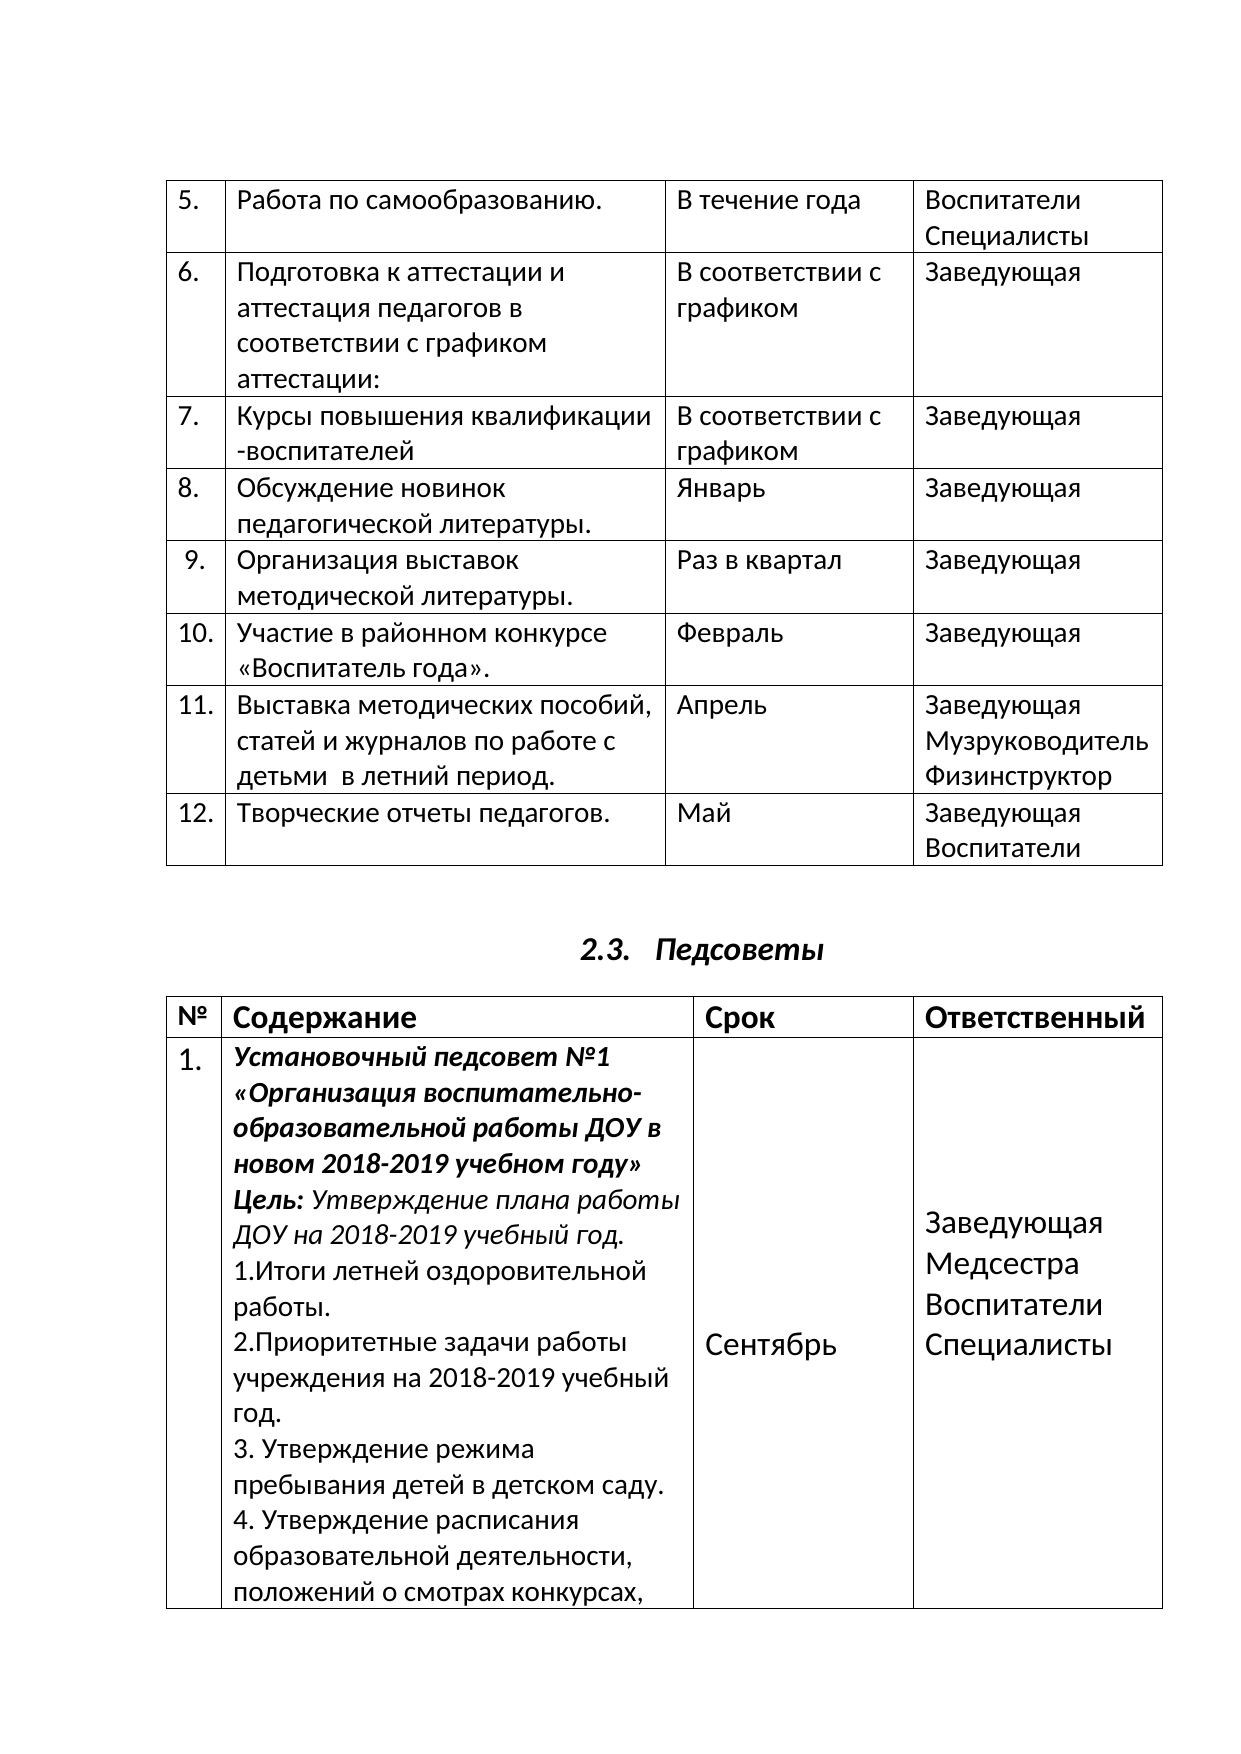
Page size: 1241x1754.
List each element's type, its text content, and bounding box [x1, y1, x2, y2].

list Педсоветы [252, 928, 1152, 969]
table_cell Заведующая [914, 469, 1162, 540]
table_cell 7. [167, 397, 225, 468]
table_cell Участие в районном конкурсе «Воспитатель года». [226, 614, 665, 685]
table_cell 1. [167, 1038, 221, 1608]
table_cell Организация выставок методической литературы. [226, 541, 665, 613]
table_header 5. [167, 181, 225, 252]
table_header В течение года [666, 181, 913, 252]
table_cell Заведующая Воспитатели [914, 794, 1162, 865]
table_cell 6. [167, 253, 225, 396]
table_cell 9. [167, 541, 225, 613]
table_header Срок [694, 997, 913, 1037]
table_cell Заведующая [914, 541, 1162, 613]
table_cell Апрель [666, 686, 913, 793]
table_cell Выставка методических пособий, статей и журналов по работе с детьми в летний период. [226, 686, 665, 793]
table_cell 10. [167, 614, 225, 685]
table_cell Заведующая Музруководитель Физинструктор [914, 686, 1162, 793]
table_cell Подготовка к аттестации и аттестация педагогов в соответствии с графиком аттестации: [226, 253, 665, 396]
table_cell Январь [666, 469, 913, 540]
table_cell Заведующая [914, 614, 1162, 685]
table_header Воспитатели Специалисты [914, 181, 1162, 252]
table_cell В соответствии с графиком [666, 253, 913, 396]
table_cell Заведующая [914, 397, 1162, 468]
table_cell В соответствии с графиком [666, 397, 913, 468]
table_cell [914, 1038, 1162, 1608]
table_header Содержание [222, 997, 693, 1037]
table_cell Обсуждение новинок педагогической литературы. [226, 469, 665, 540]
table_cell Сентябрь [694, 1038, 913, 1608]
table_cell 12. [167, 794, 225, 865]
table_cell Творческие отчеты педагогов. [226, 794, 665, 865]
table_cell 8. [167, 469, 225, 540]
table_cell 11. [167, 686, 225, 793]
table_cell Февраль [666, 614, 913, 685]
table_header № [167, 997, 221, 1037]
table_cell Раз в квартал [666, 541, 913, 613]
table_header Работа по самообразованию. [226, 181, 665, 252]
table_cell Заведующая [914, 253, 1162, 396]
table_cell Курсы повышения квалификации -воспитателей [226, 397, 665, 468]
table_header Ответственный [914, 997, 1162, 1037]
table_cell Май [666, 794, 913, 865]
